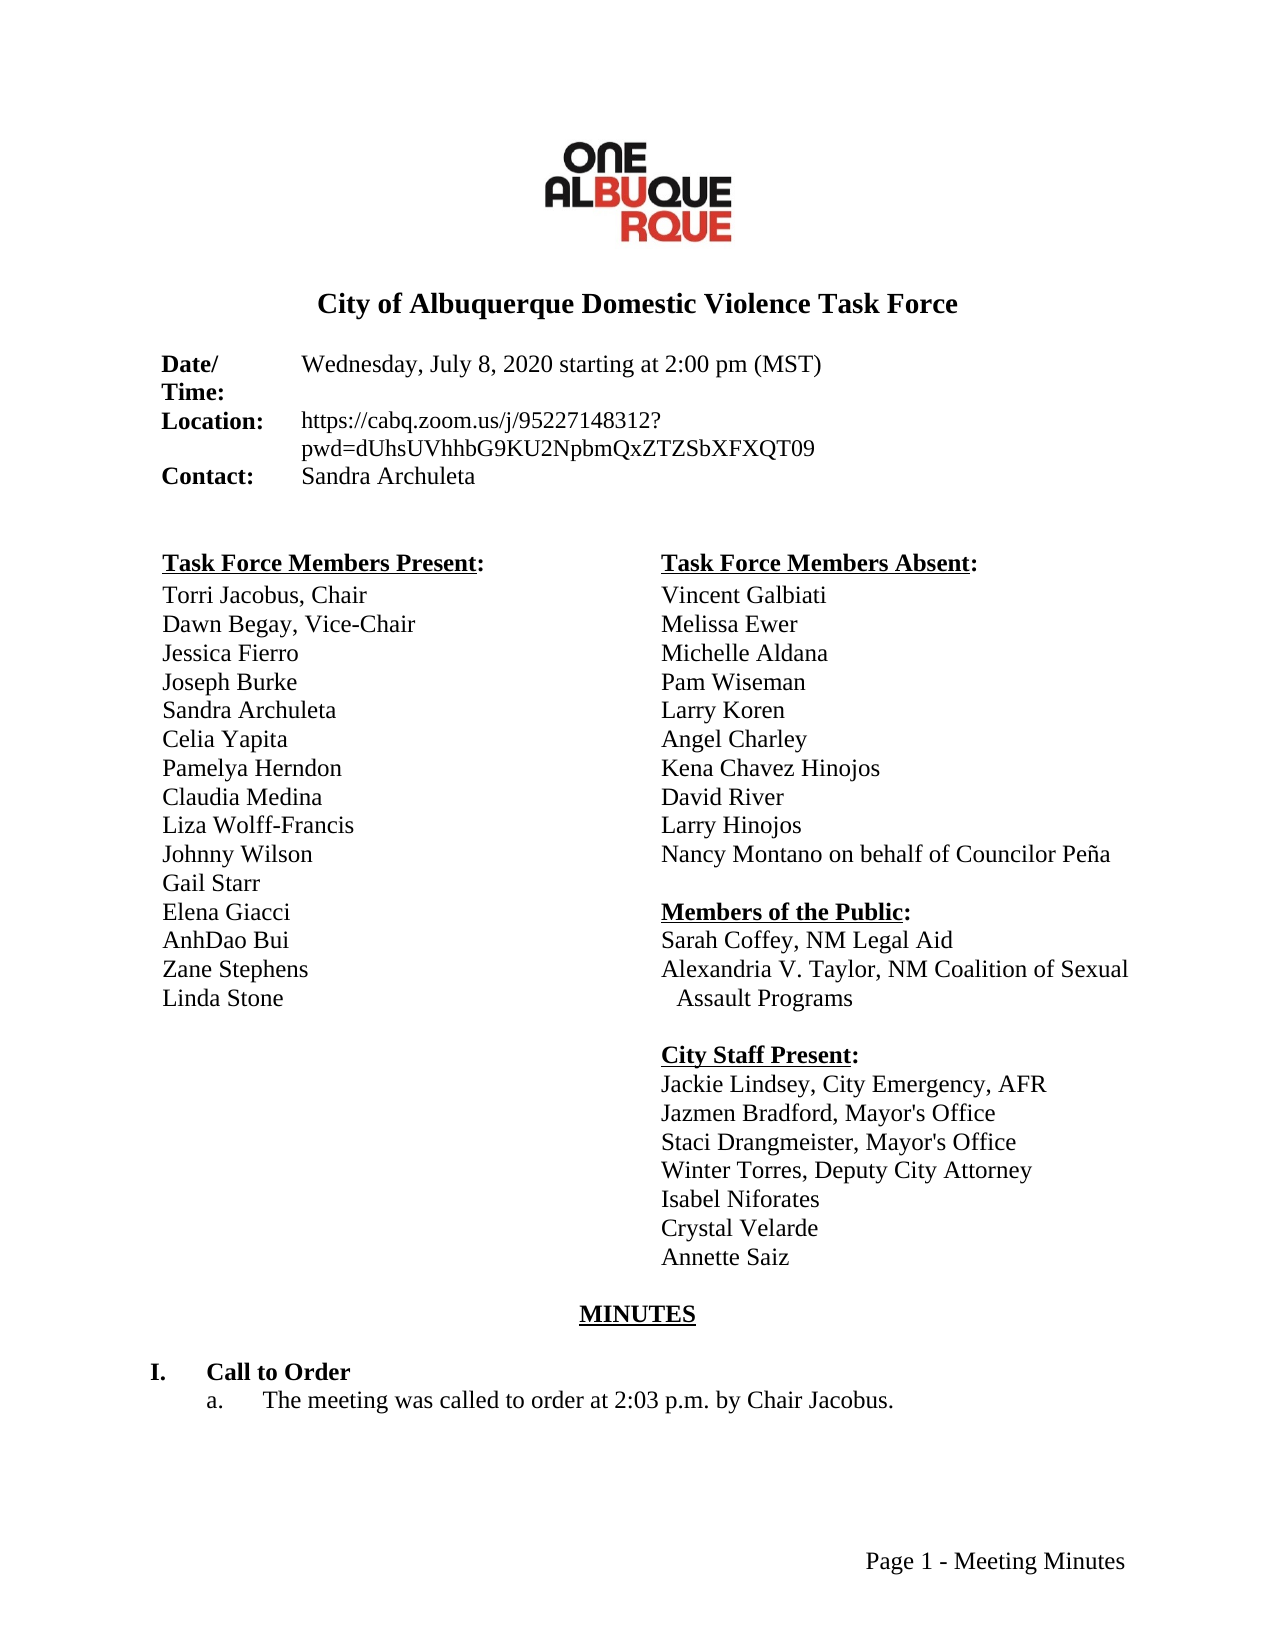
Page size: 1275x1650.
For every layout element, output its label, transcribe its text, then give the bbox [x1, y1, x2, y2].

table_cell https://cabq.zoom.us/j/95227148312?pwd=dUhsUVhhbG9KU2NpbmQxZTZSbXFXQT09 [290, 406, 1164, 461]
text City of Albuquerque Domestic Violence Task Force [150, 286, 1125, 349]
text MINUTES [150, 1299, 1125, 1328]
table_header Task Force Members Present: [150, 548, 649, 581]
picture [494, 106, 794, 263]
table_header Task Force Members Absent: [649, 548, 1147, 581]
table_cell Contact: [150, 461, 290, 519]
table_cell Location: [150, 406, 290, 461]
text a. The meeting was called to order at 2:03 p.m. by Chair Jacobus. [206, 1386, 1125, 1414]
table_cell Vincent Galbiati Melissa Ewer Michelle Aldana Pam Wiseman Larry Koren Angel Charley Kena Chavez Hinojos David River Larry Hinojos Nancy Montano on behalf of Councilor Peña Members of the Public: Sarah Coffey, NM Legal Aid Alexandria V. Taylor, NM Coalition of Sexual Assault Programs City Staff Present: Jackie Lindsey, City Emergency, AFR Jazmen Bradford, Mayor's Office Staci Drangmeister, Mayor's Office Winter Torres, Deputy City Attorney Isabel Niforates Crystal Velarde Annette Saiz [649, 581, 1147, 1271]
text I. Call to Order [150, 1357, 1125, 1386]
table_cell Sandra Archuleta [290, 461, 1164, 519]
table_header Date/Time: [150, 349, 290, 406]
table_cell Torri Jacobus, Chair Dawn Begay, Vice-Chair Jessica Fierro Joseph Burke Sandra Archuleta Celia Yapita Pamelya Herndon Claudia Medina Liza Wolff-Francis Johnny Wilson Gail Starr Elena Giacci AnhDao Bui Zane Stephens Linda Stone [150, 581, 649, 1271]
table_header Wednesday, July 8, 2020 starting at 2:00 pm (MST) [290, 349, 1164, 406]
